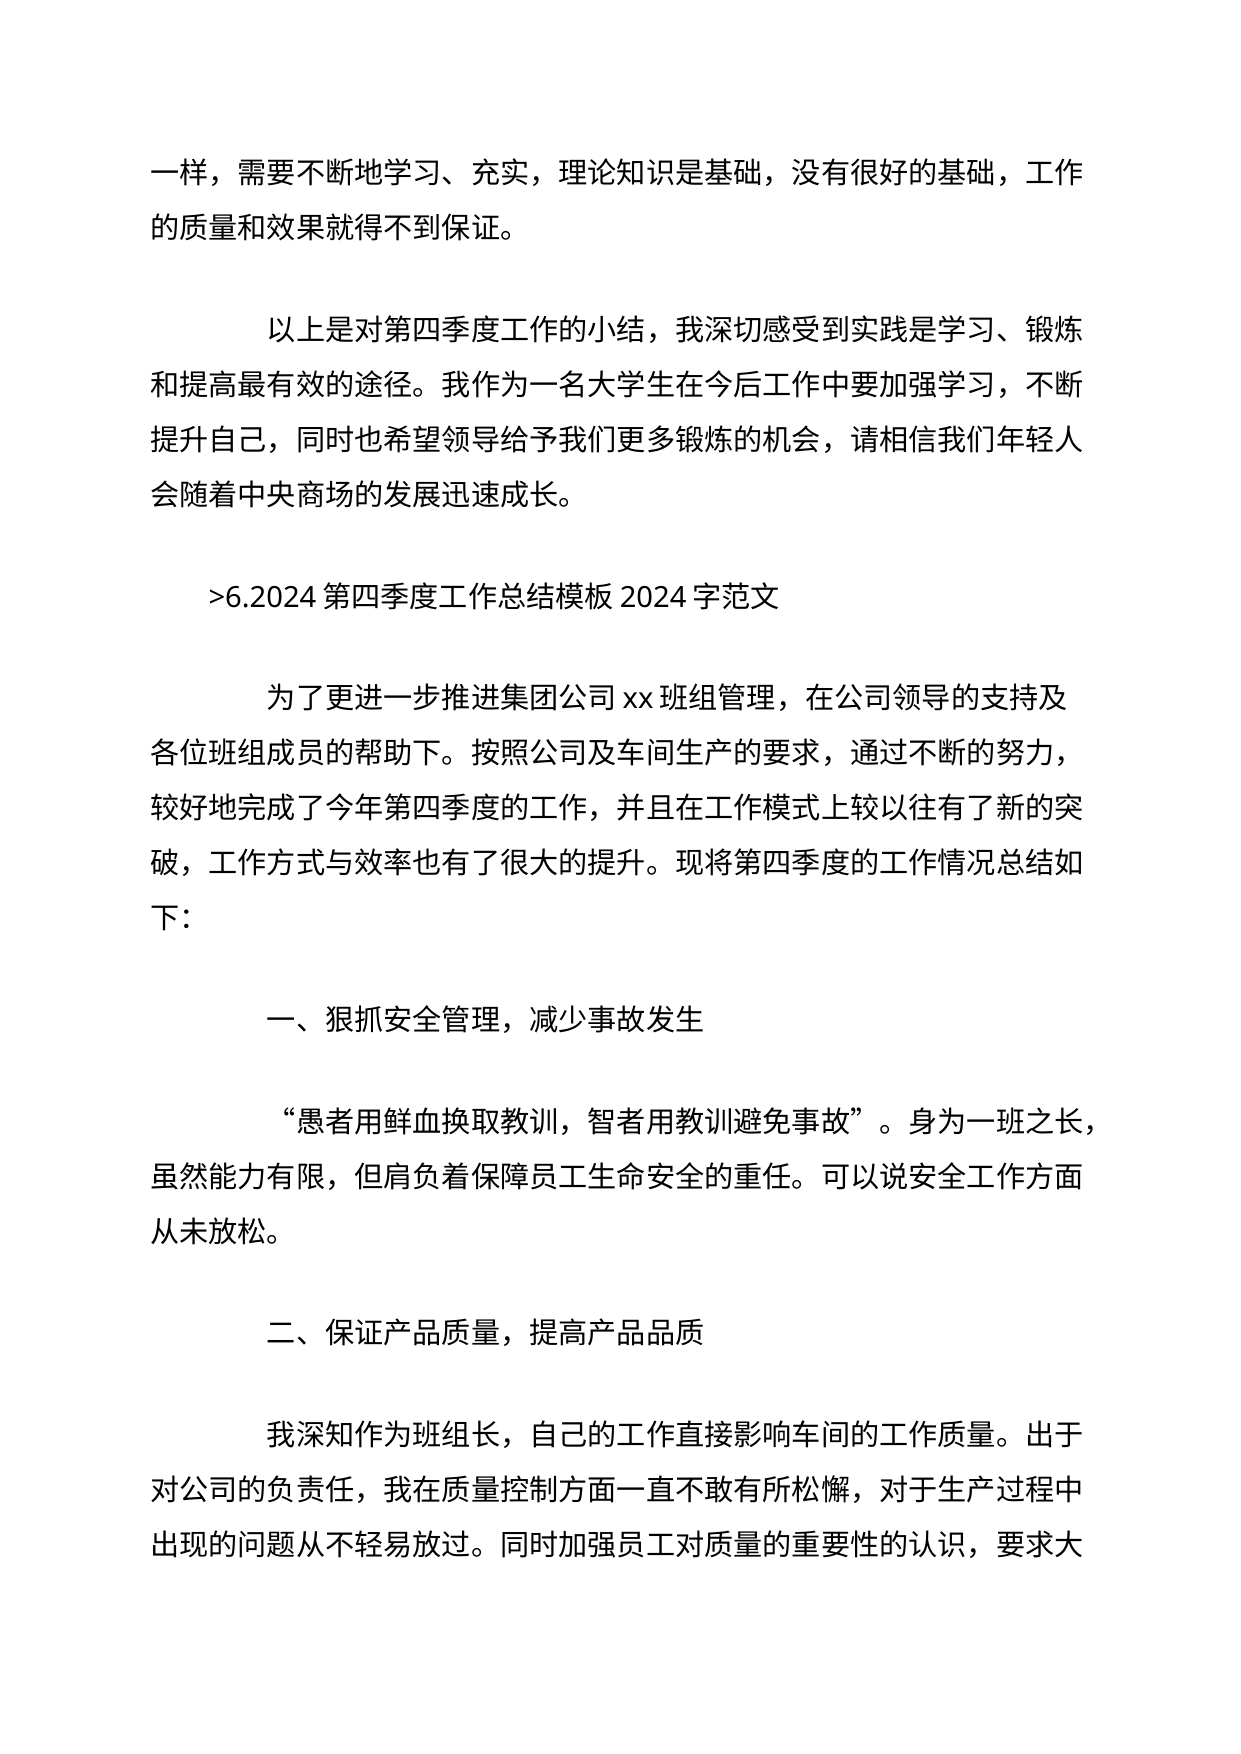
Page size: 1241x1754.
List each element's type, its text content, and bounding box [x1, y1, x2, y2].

text “愚者用鲜血换取教训，智者用教训避免事故”。身为一班之长，虽然能力有限，但肩负着保障员工生命安全的重任。可以说安全工作方面从未放松。 [150, 1098, 1090, 1250]
text 以上是对第四季度工作的小结，我深切感受到实践是学习、锻炼和提高最有效的途径。我作为一名大学生在今后工作中要加强学习，不断提升自己，同时也希望领导给予我们更多锻炼的机会，请相信我们年轻人会随着中央商场的发展迅速成长。 [150, 307, 1090, 514]
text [150, 1412, 1090, 1564]
text 二、保证产品质量，提高产品品质 [150, 1310, 1090, 1352]
text >6.2024第四季度工作总结模板2024字范文 [150, 573, 1090, 616]
text 一、狠抓安全管理，减少事故发生 [150, 997, 1090, 1039]
text 为了更进一步推进集团公司xx班组管理，在公司领导的支持及各位班组成员的帮助下。按照公司及车间生产的要求，通过不断的努力，较好地完成了今年第四季度的工作，并且在工作模式上较以往有了新的突破，工作方式与效率也有了很大的提升。现将第四季度的工作情况总结如下： [150, 675, 1090, 937]
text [150, 150, 1090, 247]
